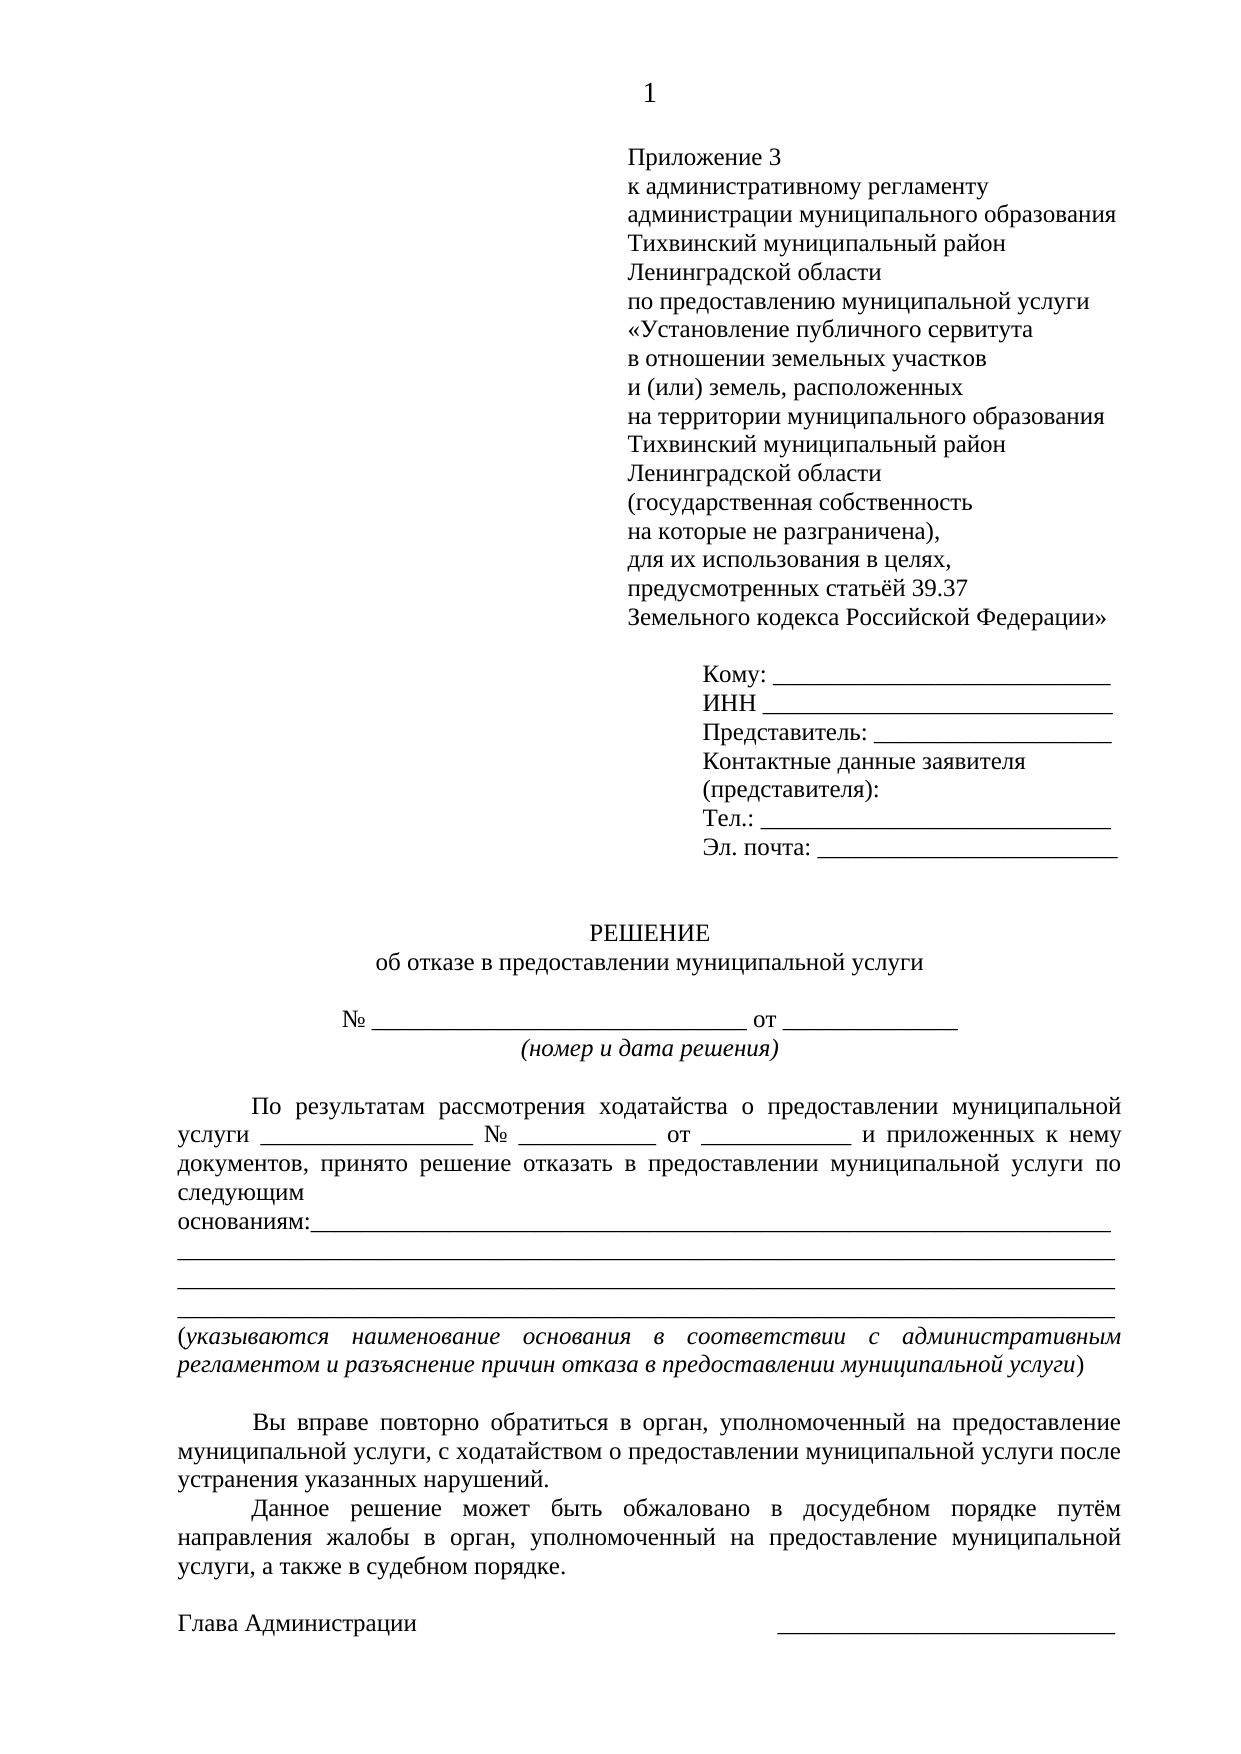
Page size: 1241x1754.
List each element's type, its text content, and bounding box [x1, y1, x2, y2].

text Приложение 3 [627, 142, 1122, 171]
text По результатам рассмотрения ходатайства о предоставлении муниципальной услуги _________________ № ___________ от ____________ и приложенных к нему документов, принято решение отказать в предоставлении муниципальной услуги по следующим основаниям:_________________________________________________________________________________________________________________________________________________________________________________________________________________________________________________________________________________________________ [177, 1091, 1122, 1321]
text «Установление публичного сервитута [627, 314, 1122, 343]
text администрации муниципального образования [627, 199, 1122, 228]
text по предоставлению муниципальной услуги [627, 286, 1122, 314]
text об отказе в предоставлении муниципальной услуги [177, 947, 1122, 976]
text Тихвинский муниципальный район [627, 429, 1122, 458]
text (номер и дата решения) [177, 1033, 1122, 1062]
text и (или) земель, расположенных [627, 372, 1122, 401]
text Ленинградской области [627, 458, 1122, 487]
text Тел.: ____________________________ [702, 803, 1122, 832]
text Кому: ___________________________ [702, 659, 1122, 688]
text (представителя): [702, 774, 1122, 803]
text для их использования в целях, [627, 544, 1122, 573]
text Глава Администрации ___________________________ [177, 1608, 1122, 1637]
text на территории муниципального образования [627, 401, 1122, 429]
text ИНН ____________________________ [702, 688, 1122, 717]
text РЕШЕНИЕ [177, 918, 1122, 947]
text (указываются наименование основания в соответствии с административным регламентом и разъяснение причин отказа в предоставлении муниципальной услуги) [177, 1321, 1122, 1378]
text Данное решение может быть обжаловано в досудебном порядке путём направления жалобы в орган, уполномоченный на предоставление муниципальной услуги, а также в судебном порядке. [177, 1493, 1122, 1579]
text на которые не разграничена), [627, 516, 1122, 544]
text Вы вправе повторно обратиться в орган, уполномоченный на предоставление муниципальной услуги, с ходатайством о предоставлении муниципальной услуги после устранения указанных нарушений. [177, 1407, 1122, 1493]
text Тихвинский муниципальный район [627, 228, 1122, 257]
text в отношении земельных участков [627, 343, 1122, 372]
text Земельного кодекса Российской Федерации» [627, 602, 1122, 631]
text (государственная собственность [627, 487, 1122, 516]
text предусмотренных статьёй 39.37 [627, 573, 1122, 602]
text Эл. почта: ________________________ [702, 832, 1122, 861]
text Ленинградской области [627, 257, 1122, 286]
text Представитель: ___________________ [702, 717, 1122, 746]
text к административному регламенту [627, 171, 1122, 199]
text Контактные данные заявителя [702, 746, 1122, 774]
text № ______________________________ от ______________ [177, 1004, 1122, 1033]
